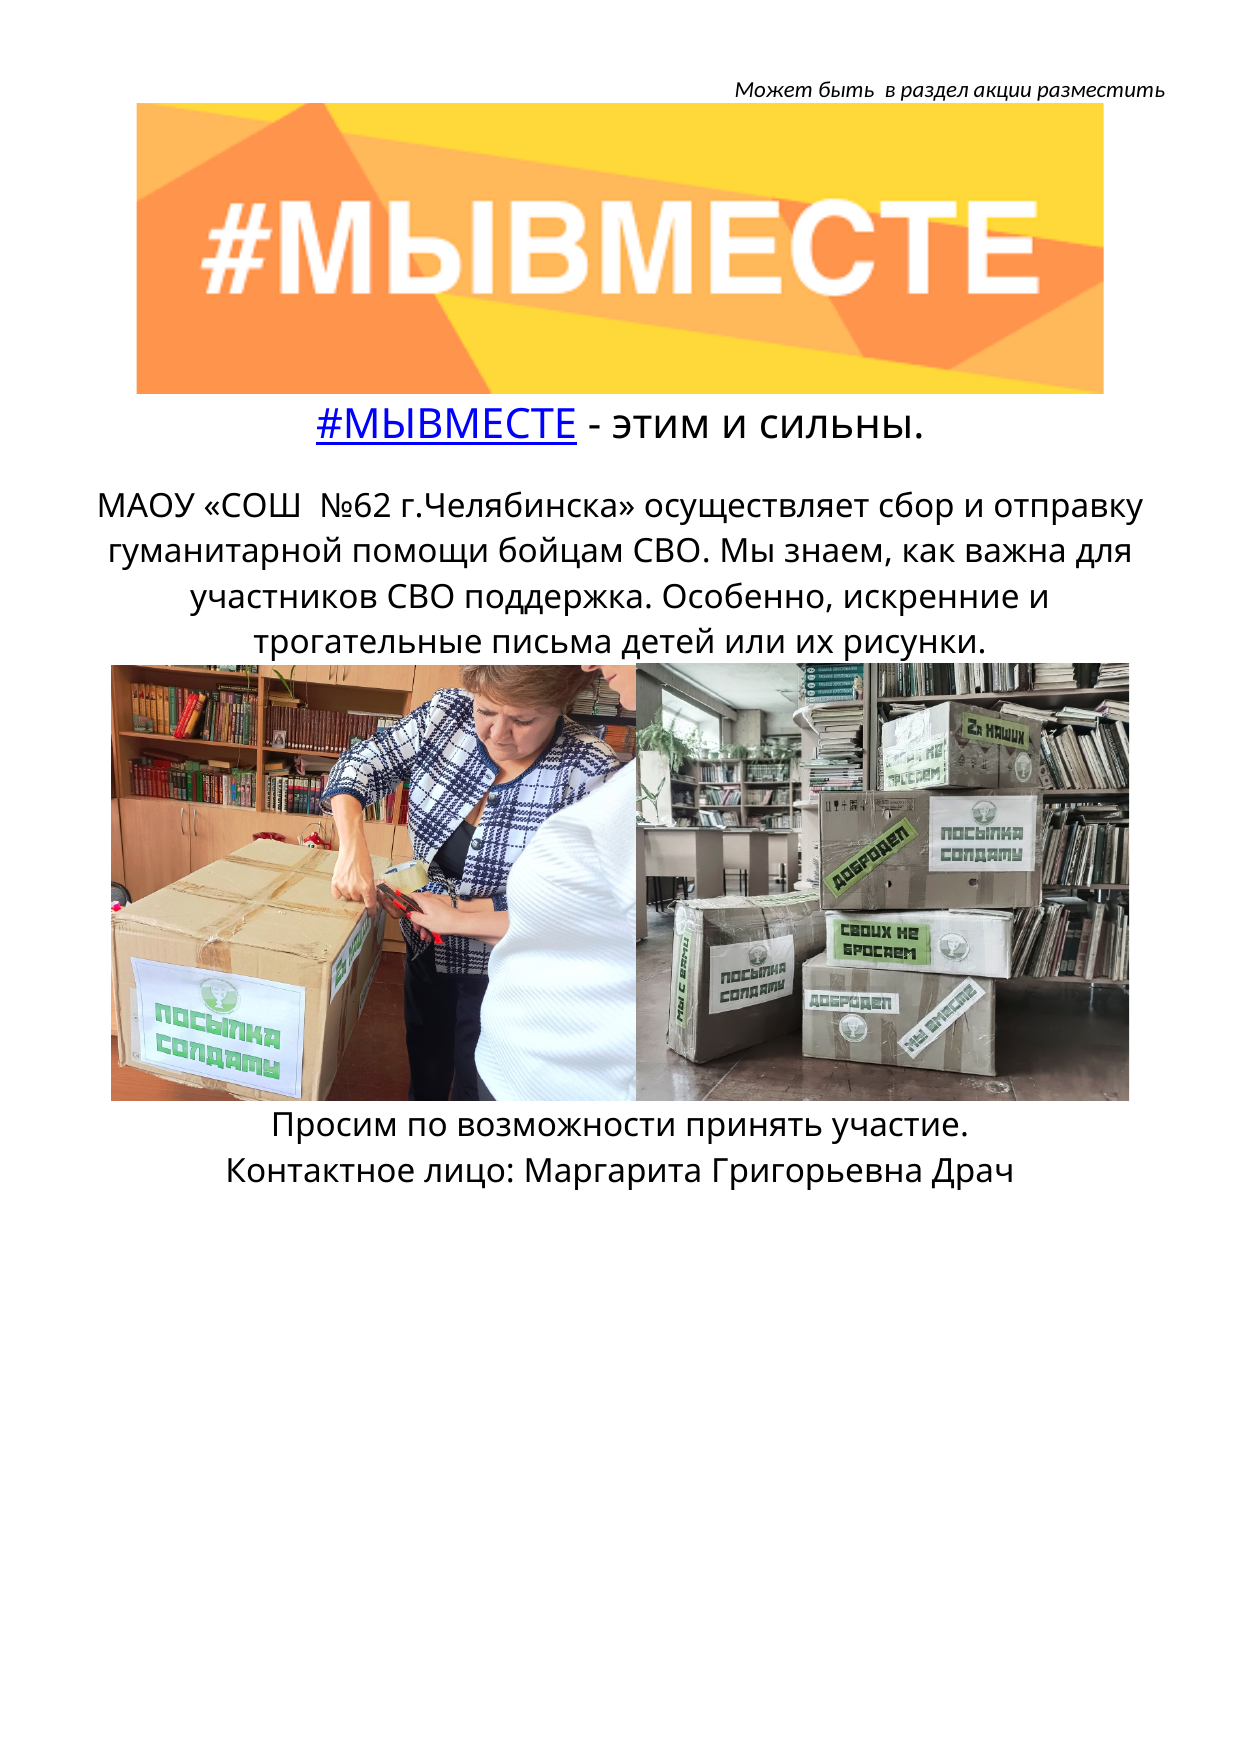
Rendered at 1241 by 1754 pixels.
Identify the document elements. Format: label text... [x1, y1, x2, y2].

text #МЫВМЕСТЕ - этим и сильны. [75, 394, 1165, 451]
text Контактное лицо: Маргарита Григорьевна Драч [75, 1146, 1165, 1192]
text МАОУ «СОШ №62 г.Челябинска» осуществляет сбор и отправку гуманитарной помощи бойцам СВО. Мы знаем, как важна для участников СВО поддержка. Особенно, искренние и трогательные письма детей или их рисунки. [75, 482, 1165, 663]
picture [136, 103, 1104, 394]
text Просим по возможности принять участие. [75, 1101, 1165, 1146]
text Может быть в раздел акции разместить [75, 75, 1165, 103]
picture [111, 663, 1130, 1101]
